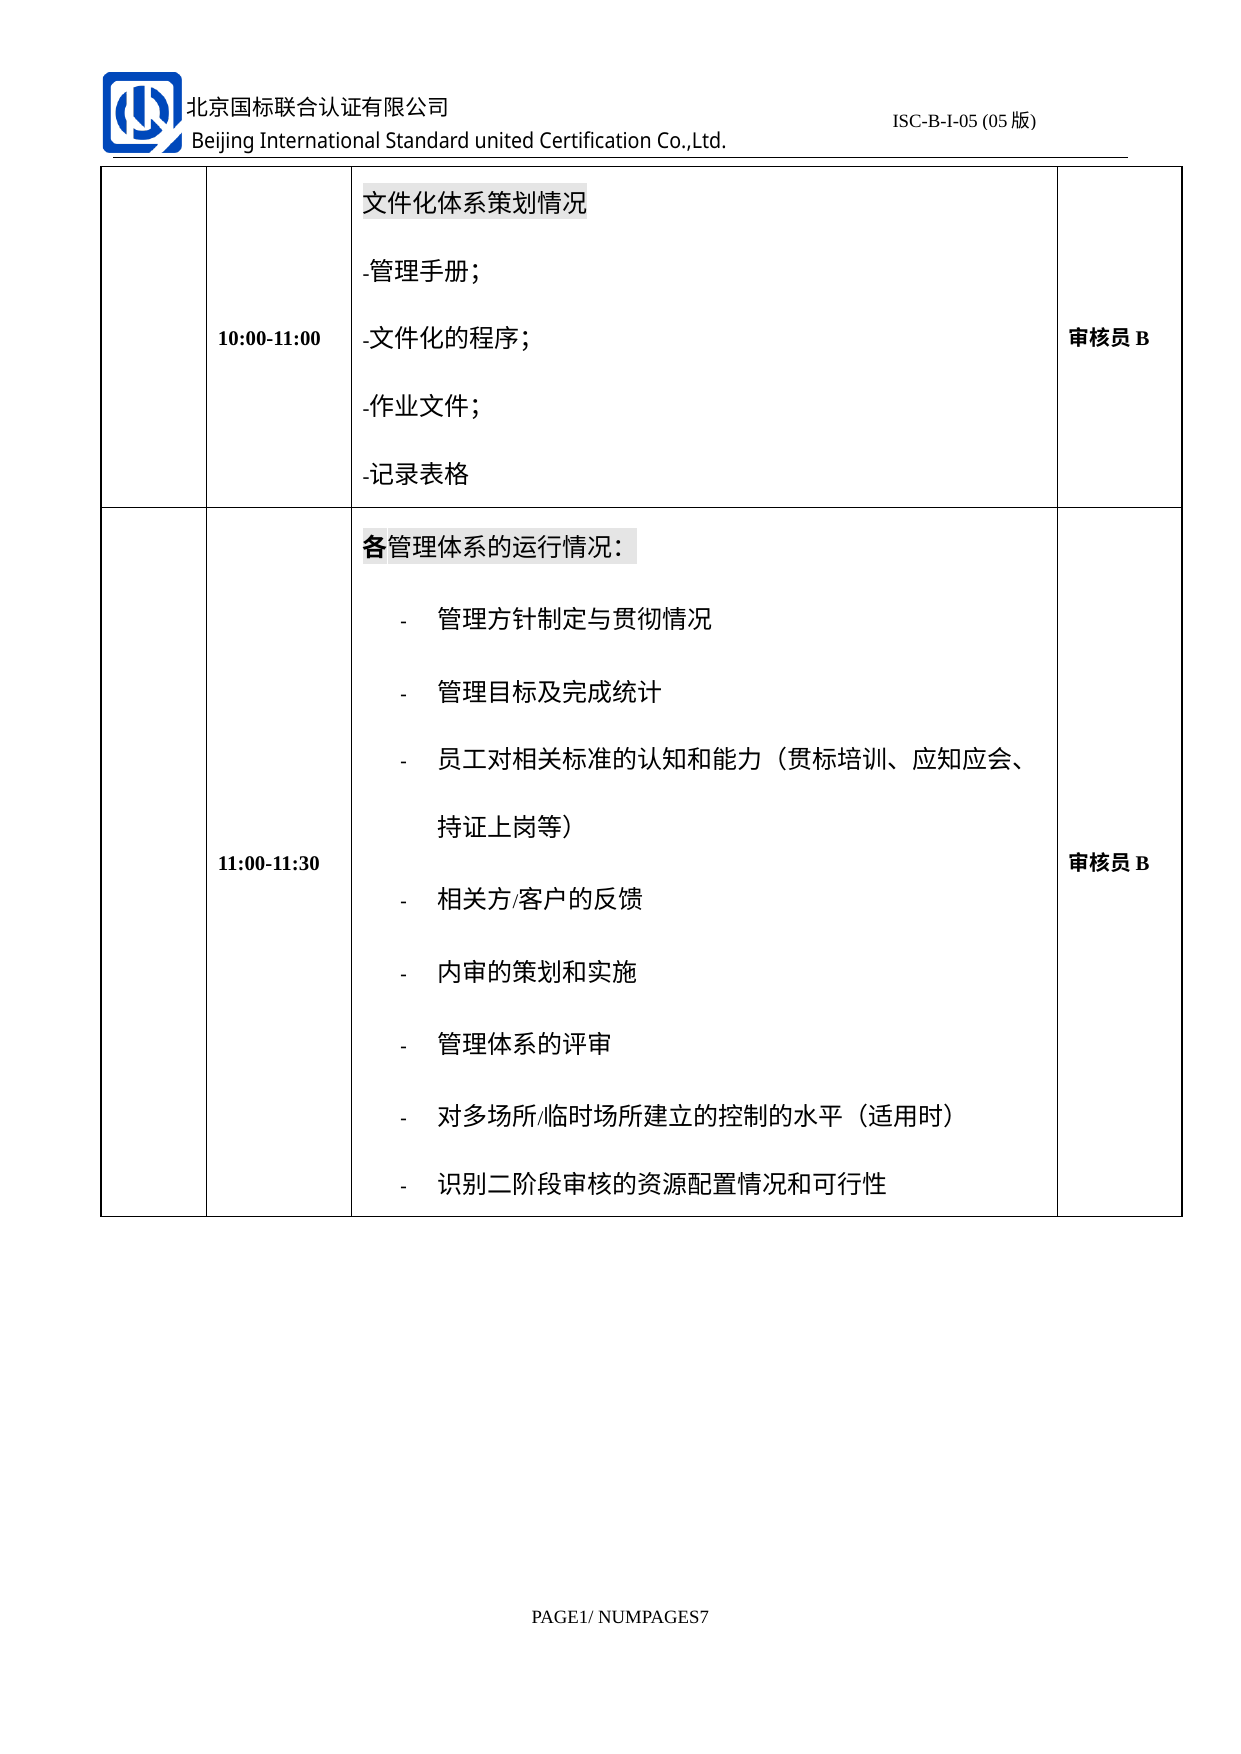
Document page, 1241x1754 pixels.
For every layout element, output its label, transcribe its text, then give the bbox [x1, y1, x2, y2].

table_cell 审核员B [1058, 167, 1181, 507]
picture [102, 72, 182, 153]
table_cell [102, 167, 206, 507]
table_cell [102, 508, 206, 1216]
table_cell 审核员B [1058, 508, 1181, 1216]
table_cell 文件化体系策划情况 -管理手册； -文件化的程序； -作业文件； -记录表格 [352, 167, 1057, 507]
table_cell 10:00-11:00 [207, 167, 351, 507]
table_cell 11:00-11:30 [207, 508, 351, 1216]
table_cell 各管理体系的运行情况： 管理方针制定与贯彻情况 管理目标及完成统计 员工对相关标准的认知和能力（贯标培训、应知应会、持证上岗等） 相关方/客户的反馈 内审的策划和实施 管理体系的评审 对多场所/临时场所建立的控制的水平（适用时） 识别二阶段审核的资源配置情况和可行性 [352, 508, 1057, 1216]
